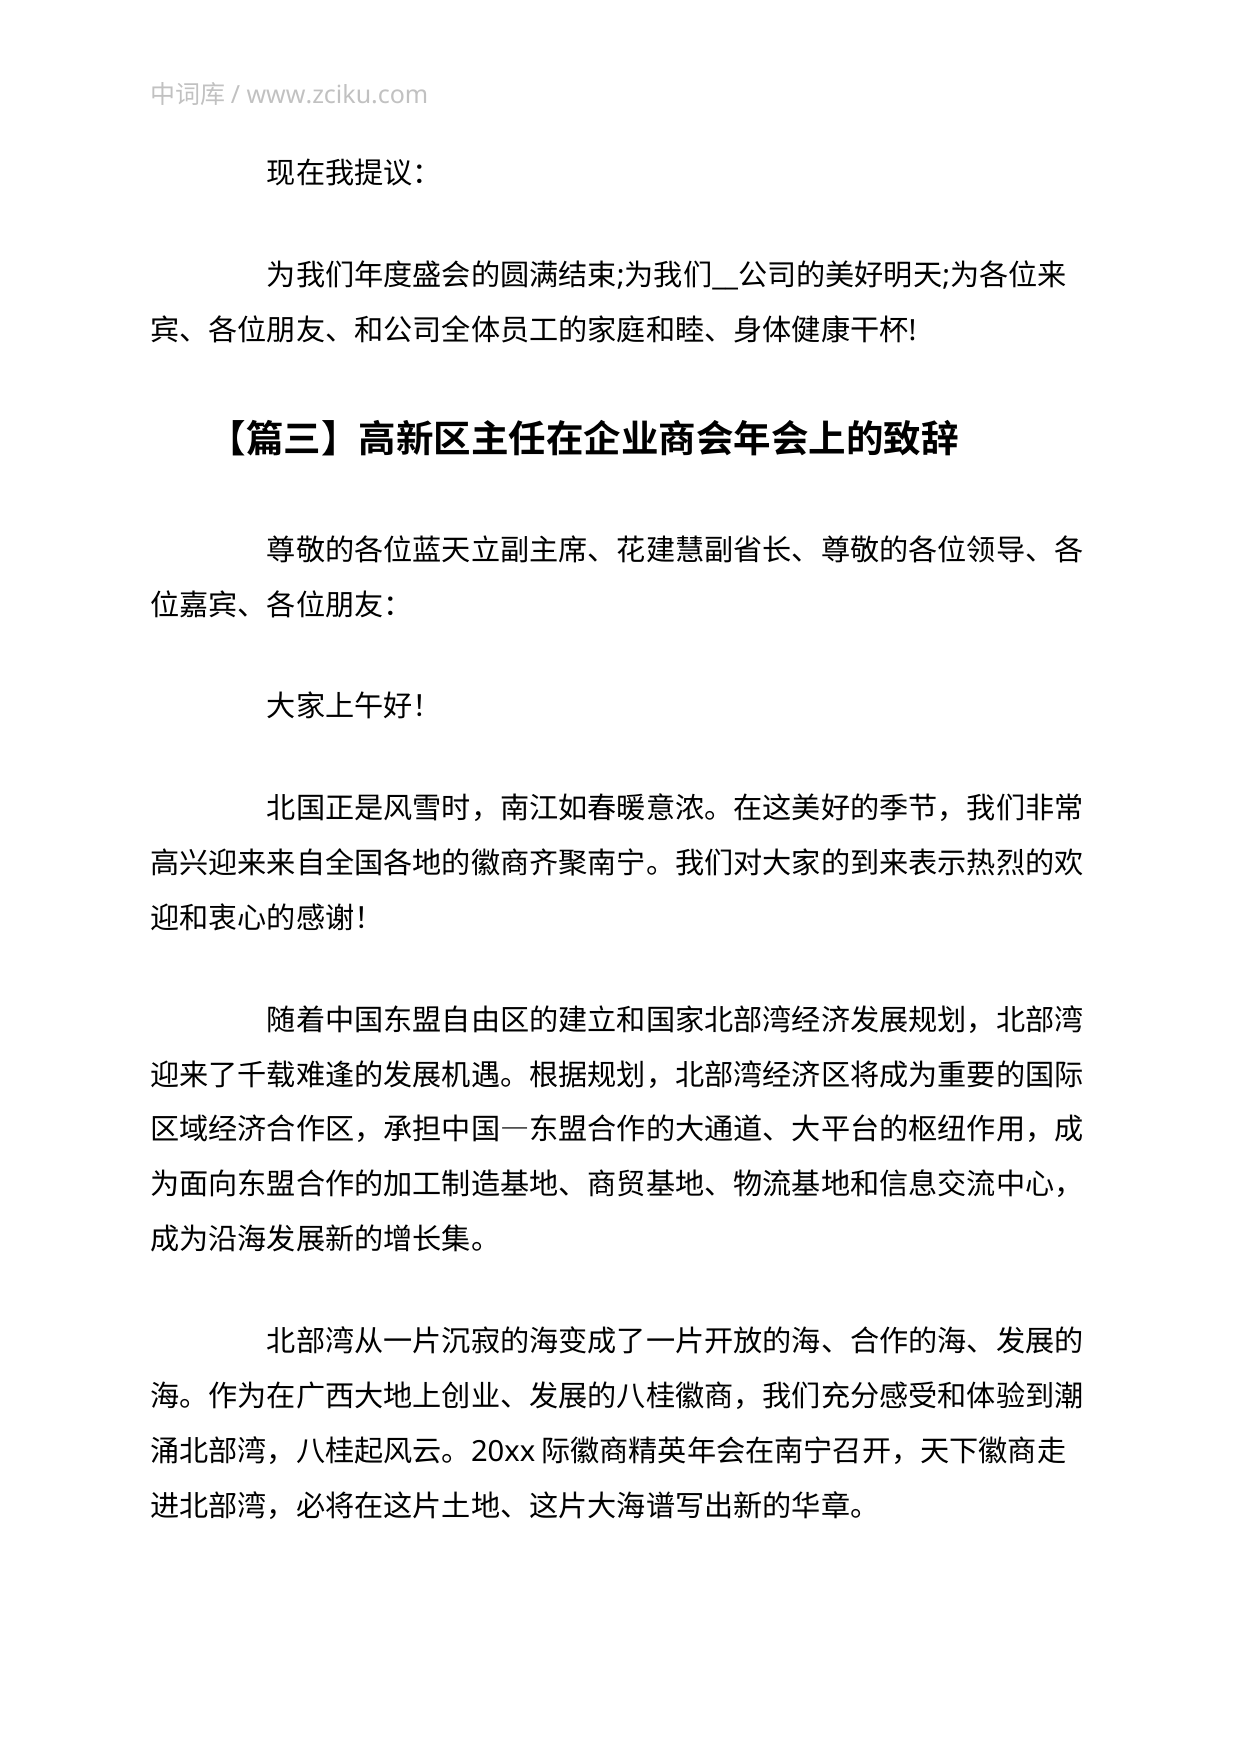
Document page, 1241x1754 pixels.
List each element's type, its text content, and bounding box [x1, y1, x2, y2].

text 北部湾从一片沉寂的海变成了一片开放的海、合作的海、发展的海。作为在广西大地上创业、发展的八桂徽商，我们充分感受和体验到潮涌北部湾，八桂起风云。20xx际徽商精英年会在南宁召开，天下徽商走进北部湾，必将在这片土地、这片大海谱写出新的华章。 [150, 1317, 1090, 1524]
text 现在我提议： [150, 150, 1090, 192]
text 【篇三】高新区主任在企业商会年会上的致辞 [150, 409, 1090, 463]
text 随着中国东盟自由区的建立和国家北部湾经济发展规划，北部湾迎来了千载难逢的发展机遇。根据规划，北部湾经济区将成为重要的国际区域经济合作区，承担中国—东盟合作的大通道、大平台的枢纽作用，成为面向东盟合作的加工制造基地、商贸基地、物流基地和信息交流中心，成为沿海发展新的增长集。 [150, 996, 1090, 1258]
text 为我们年度盛会的圆满结束;为我们__公司的美好明天;为各位来宾、各位朋友、和公司全体员工的家庭和睦、身体健康干杯! [150, 252, 1090, 349]
text 尊敬的各位蓝天立副主席、花建慧副省长、尊敬的各位领导、各位嘉宾、各位朋友： [150, 526, 1090, 623]
text 北国正是风雪时，南江如春暖意浓。在这美好的季节，我们非常高兴迎来来自全国各地的徽商齐聚南宁。我们对大家的到来表示热烈的欢迎和衷心的感谢！ [150, 784, 1090, 937]
text 大家上午好！ [150, 683, 1090, 725]
